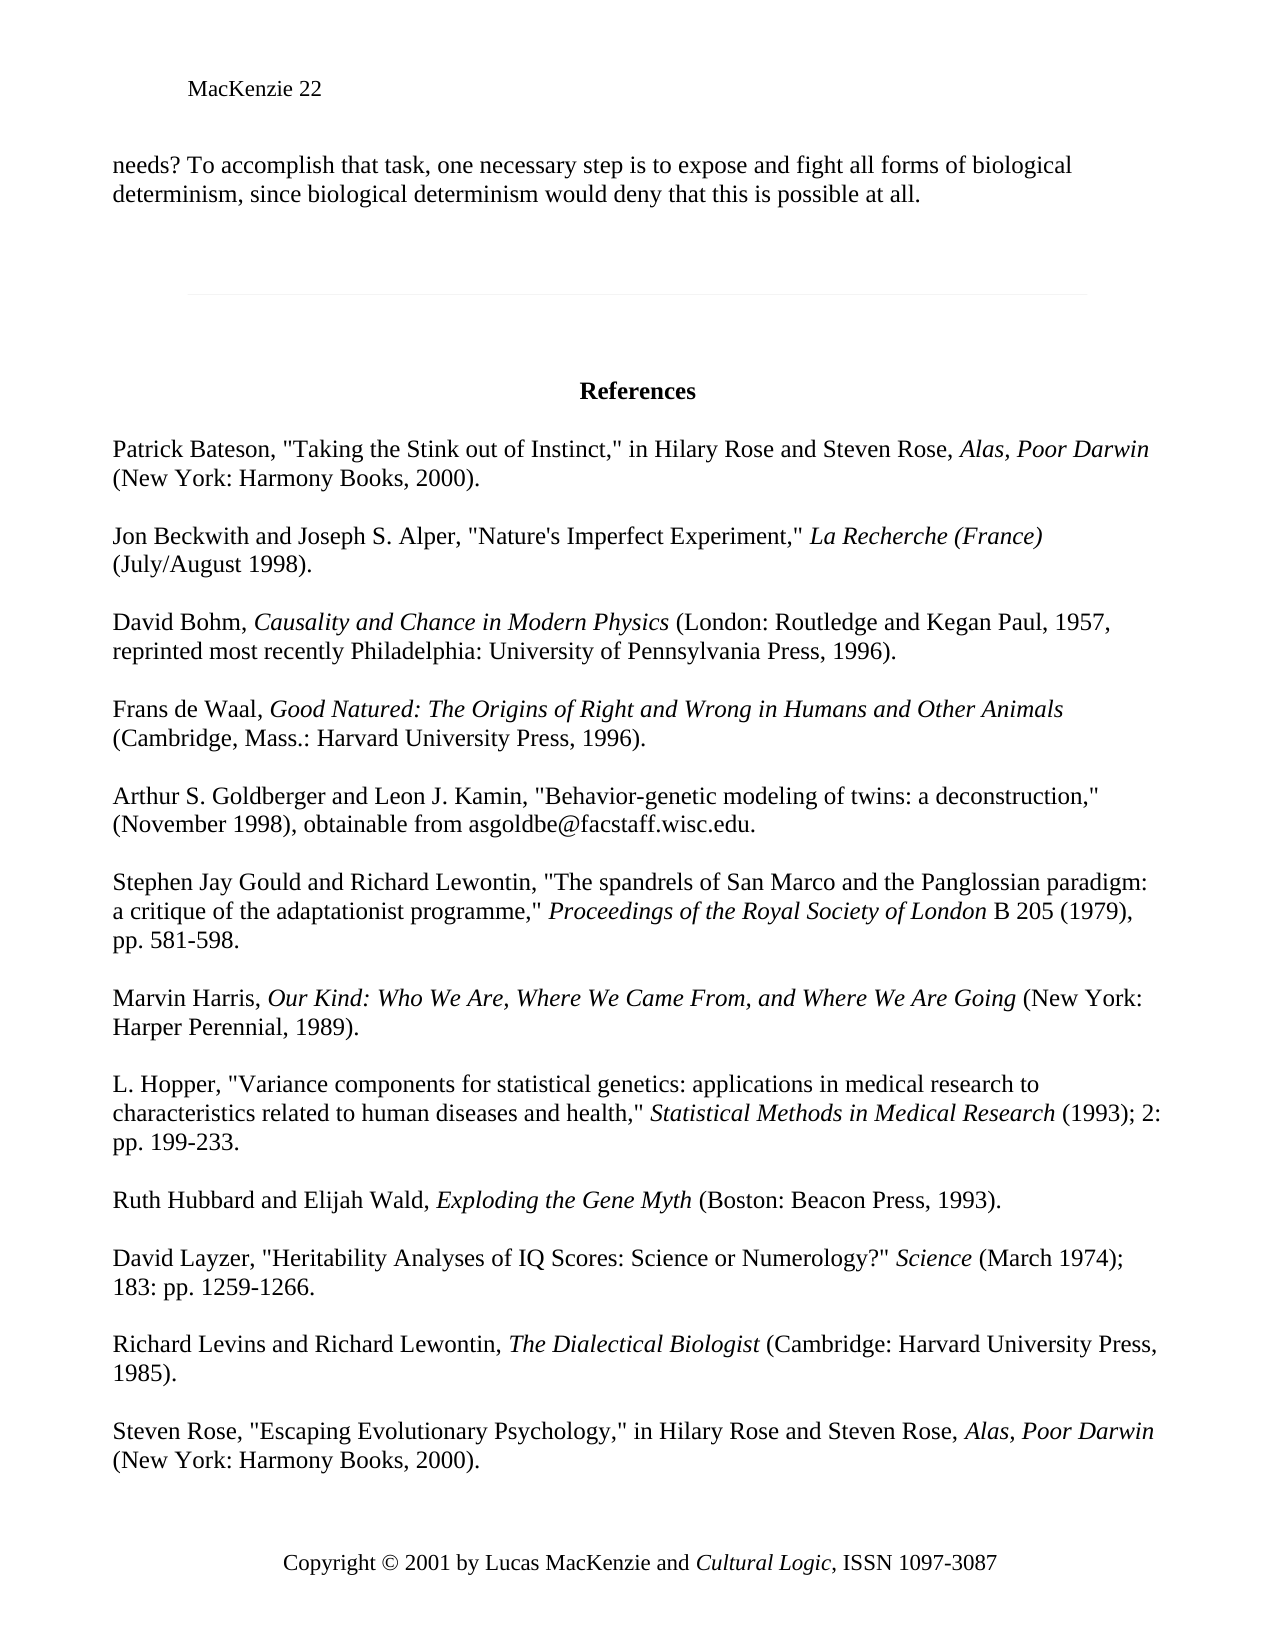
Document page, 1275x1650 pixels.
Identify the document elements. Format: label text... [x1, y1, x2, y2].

text L. Hopper, "Variance components for statistical genetics: applications in medical research to characteristics related to human diseases and health," Statistical Methods in Medical Research (1993); 2: pp. 199-233. [112, 1069, 1162, 1156]
text Frans de Waal, Good Natured: The Origins of Right and Wrong in Humans and Other Animals (Cambridge, Mass.: Harvard University Press, 1996). [112, 694, 1162, 752]
text Stephen Jay Gould and Richard Lewontin, "The spandrels of San Marco and the Panglossian paradigm: a critique of the adaptationist programme," Proceedings of the Royal Society of London B 205 (1979), pp. 581-598. [112, 867, 1162, 954]
text Jon Beckwith and Joseph S. Alper, "Nature's Imperfect Experiment," La Recherche (France) (July/August 1998). [112, 521, 1162, 578]
text Patrick Bateson, "Taking the Stink out of Instinct," in Hilary Rose and Steven Rose, Alas, Poor Darwin (New York: Harmony Books, 2000). [112, 434, 1162, 492]
text Richard Levins and Richard Lewontin, The Dialectical Biologist (Cambridge: Harvard University Press, 1985). [112, 1329, 1162, 1387]
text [112, 150, 1162, 207]
text Steven Rose, "Escaping Evolutionary Psychology," in Hilary Rose and Steven Rose, Alas, Poor Darwin (New York: Harmony Books, 2000). [112, 1416, 1162, 1474]
text David Layzer, "Heritability Analyses of IQ Scores: Science or Numerology?" Science (March 1974); 183: pp. 1259-1266. [112, 1243, 1162, 1300]
text References [112, 347, 1162, 405]
text David Bohm, Causality and Chance in Modern Physics (London: Routledge and Kegan Paul, 1957, reprinted most recently Philadelphia: University of Pennsylvania Press, 1996). [112, 607, 1162, 665]
text Ruth Hubbard and Elijah Wald, Exploding the Gene Myth (Boston: Beacon Press, 1993). [112, 1185, 1162, 1214]
text Arthur S. Goldberger and Leon J. Kamin, "Behavior-genetic modeling of twins: a deconstruction," (November 1998), obtainable from asgoldbe@facstaff.wisc.edu. [112, 781, 1162, 838]
text Marvin Harris, Our Kind: Who We Are, Where We Came From, and Where We Are Going (New York: Harper Perennial, 1989). [112, 983, 1162, 1040]
